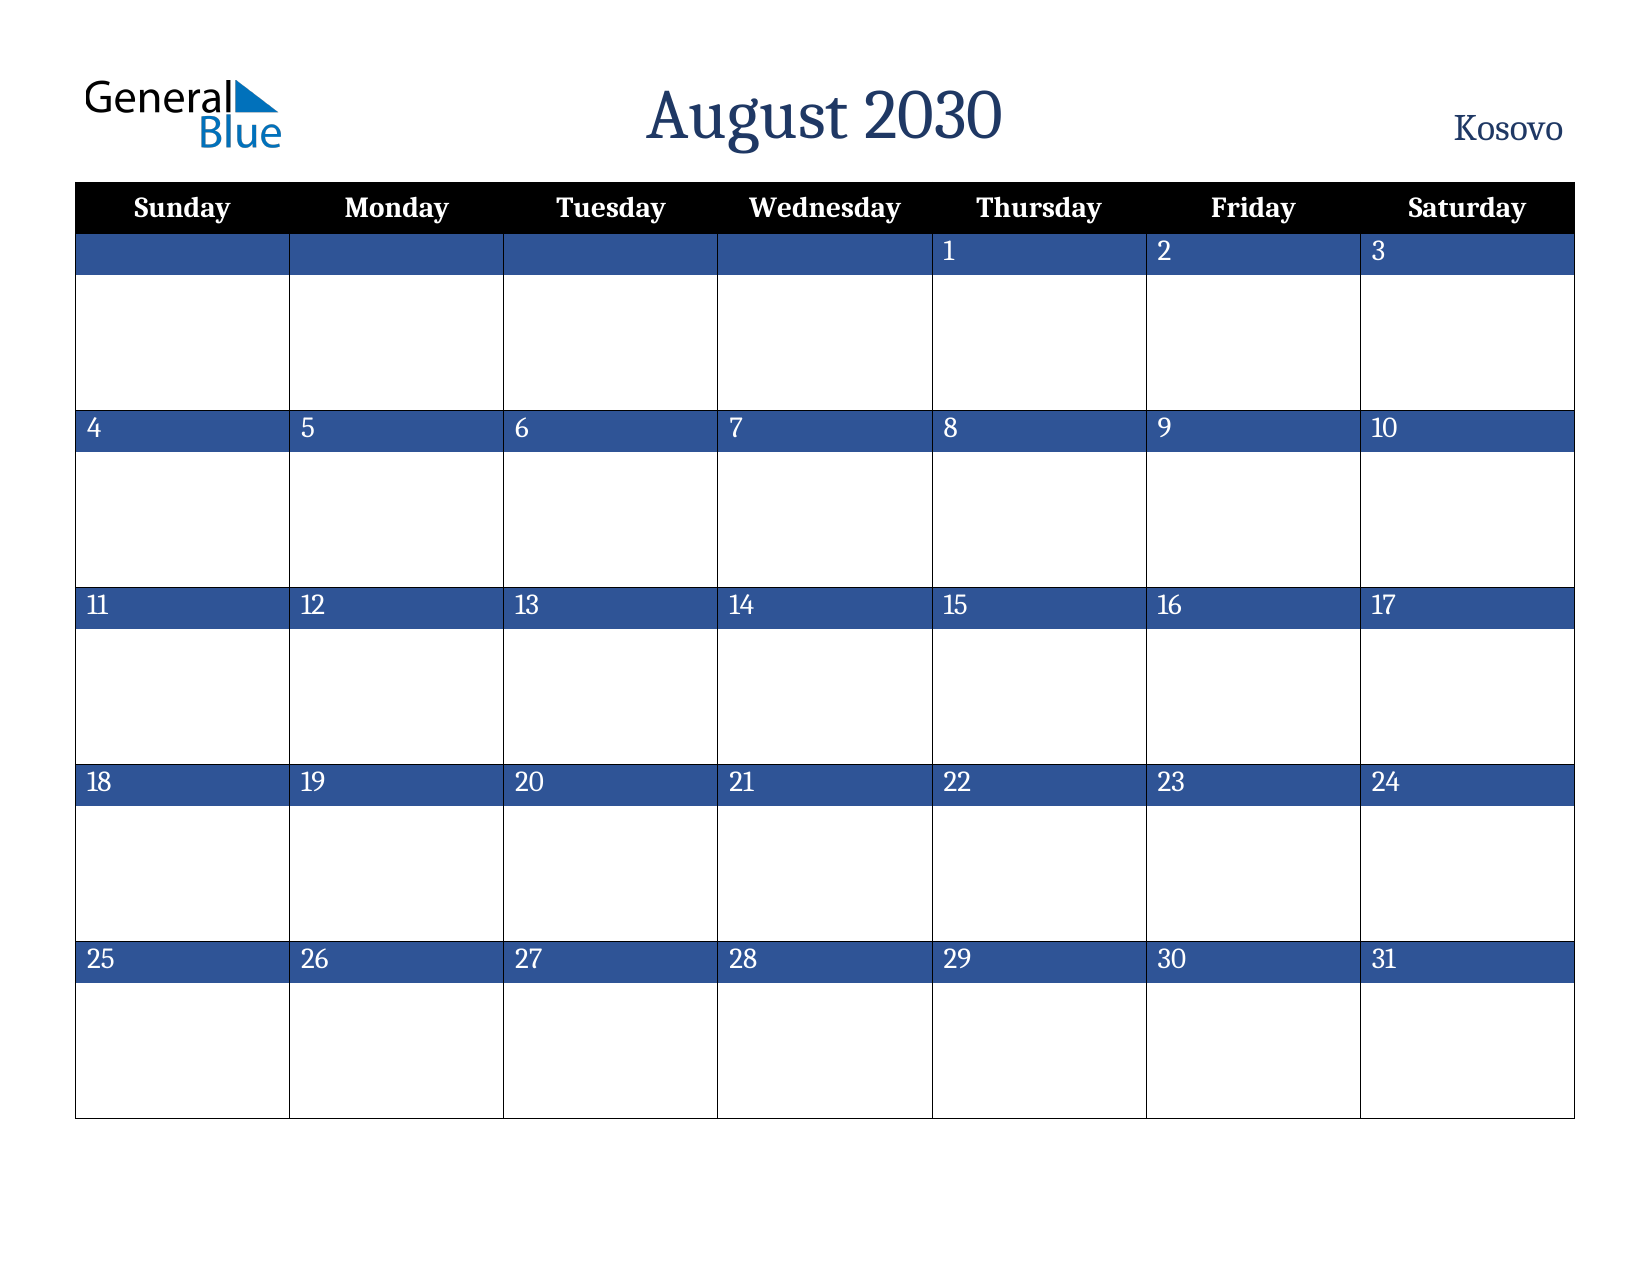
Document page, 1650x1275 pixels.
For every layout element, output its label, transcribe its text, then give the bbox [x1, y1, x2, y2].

table_cell Sunday [76, 183, 289, 233]
table_cell [504, 629, 717, 764]
table_cell [1147, 452, 1360, 587]
table_cell 13 [504, 588, 717, 629]
table_cell Monday [290, 183, 503, 233]
table_cell 9 [1147, 411, 1360, 452]
table_header August 2030 [504, 75, 1146, 182]
table_cell 10 [1361, 411, 1574, 452]
table_cell 6 [504, 411, 717, 452]
table_cell [290, 806, 503, 941]
table_cell 1 [933, 234, 1146, 275]
table_cell [504, 983, 717, 1118]
table_cell [76, 806, 289, 941]
table_cell [1147, 275, 1360, 410]
table_cell [718, 629, 932, 764]
table_cell Tuesday [504, 183, 717, 233]
table_cell [1147, 806, 1360, 941]
table_cell 29 [933, 942, 1146, 983]
table_cell 31 [1361, 942, 1574, 983]
table_cell [76, 452, 289, 587]
table_cell [1361, 983, 1574, 1118]
table_cell Friday [1147, 183, 1360, 233]
table_cell 23 [1147, 765, 1360, 806]
table_cell [718, 452, 932, 587]
table_cell 15 [933, 588, 1146, 629]
table_cell 5 [290, 411, 503, 452]
table_cell 22 [933, 765, 1146, 806]
table_cell 11 [76, 588, 289, 629]
table_cell 14 [718, 588, 932, 629]
table_cell [1147, 629, 1360, 764]
table_cell 19 [290, 765, 503, 806]
table_cell 30 [1147, 942, 1360, 983]
table_cell 28 [718, 942, 932, 983]
table_cell 21 [718, 765, 932, 806]
table_cell 7 [718, 411, 932, 452]
table_cell [76, 983, 289, 1118]
table_cell [290, 452, 503, 587]
table_cell [1361, 452, 1574, 587]
table_cell [1147, 983, 1360, 1118]
table_cell 27 [504, 942, 717, 983]
table_cell [290, 629, 503, 764]
table_cell [290, 275, 503, 410]
table_cell 12 [290, 588, 503, 629]
table_cell 8 [933, 411, 1146, 452]
table_cell 26 [290, 942, 503, 983]
table_cell 17 [1361, 588, 1574, 629]
table_cell Saturday [1361, 183, 1574, 233]
table_cell [504, 234, 717, 275]
table_cell Thursday [933, 183, 1146, 233]
table_cell [290, 983, 503, 1118]
table_cell [718, 275, 932, 410]
table_cell [1361, 275, 1574, 410]
table_cell [933, 806, 1146, 941]
table_cell 20 [504, 765, 717, 806]
table_header Kosovo [1146, 75, 1574, 182]
table_cell [933, 983, 1146, 1118]
picture [86, 80, 281, 148]
table_cell [718, 806, 932, 941]
table_cell 24 [1361, 765, 1574, 806]
table_cell [933, 452, 1146, 587]
table_header [76, 75, 503, 182]
table_cell [504, 452, 717, 587]
table_cell [504, 806, 717, 941]
table_cell 3 [1361, 234, 1574, 275]
table_cell [718, 234, 932, 275]
table_cell 4 [76, 411, 289, 452]
table_cell [1361, 629, 1574, 764]
table_cell Wednesday [718, 183, 932, 233]
table_cell 2 [1147, 234, 1360, 275]
table_cell [290, 234, 503, 275]
table_cell [76, 275, 289, 410]
table_cell [933, 275, 1146, 410]
table_cell [76, 234, 289, 275]
table_cell [718, 983, 932, 1118]
table_cell [933, 629, 1146, 764]
table_cell [1361, 806, 1574, 941]
table_cell 18 [76, 765, 289, 806]
table_cell [76, 629, 289, 764]
table_cell 25 [76, 942, 289, 983]
table_cell 16 [1147, 588, 1360, 629]
table_cell [504, 275, 717, 410]
